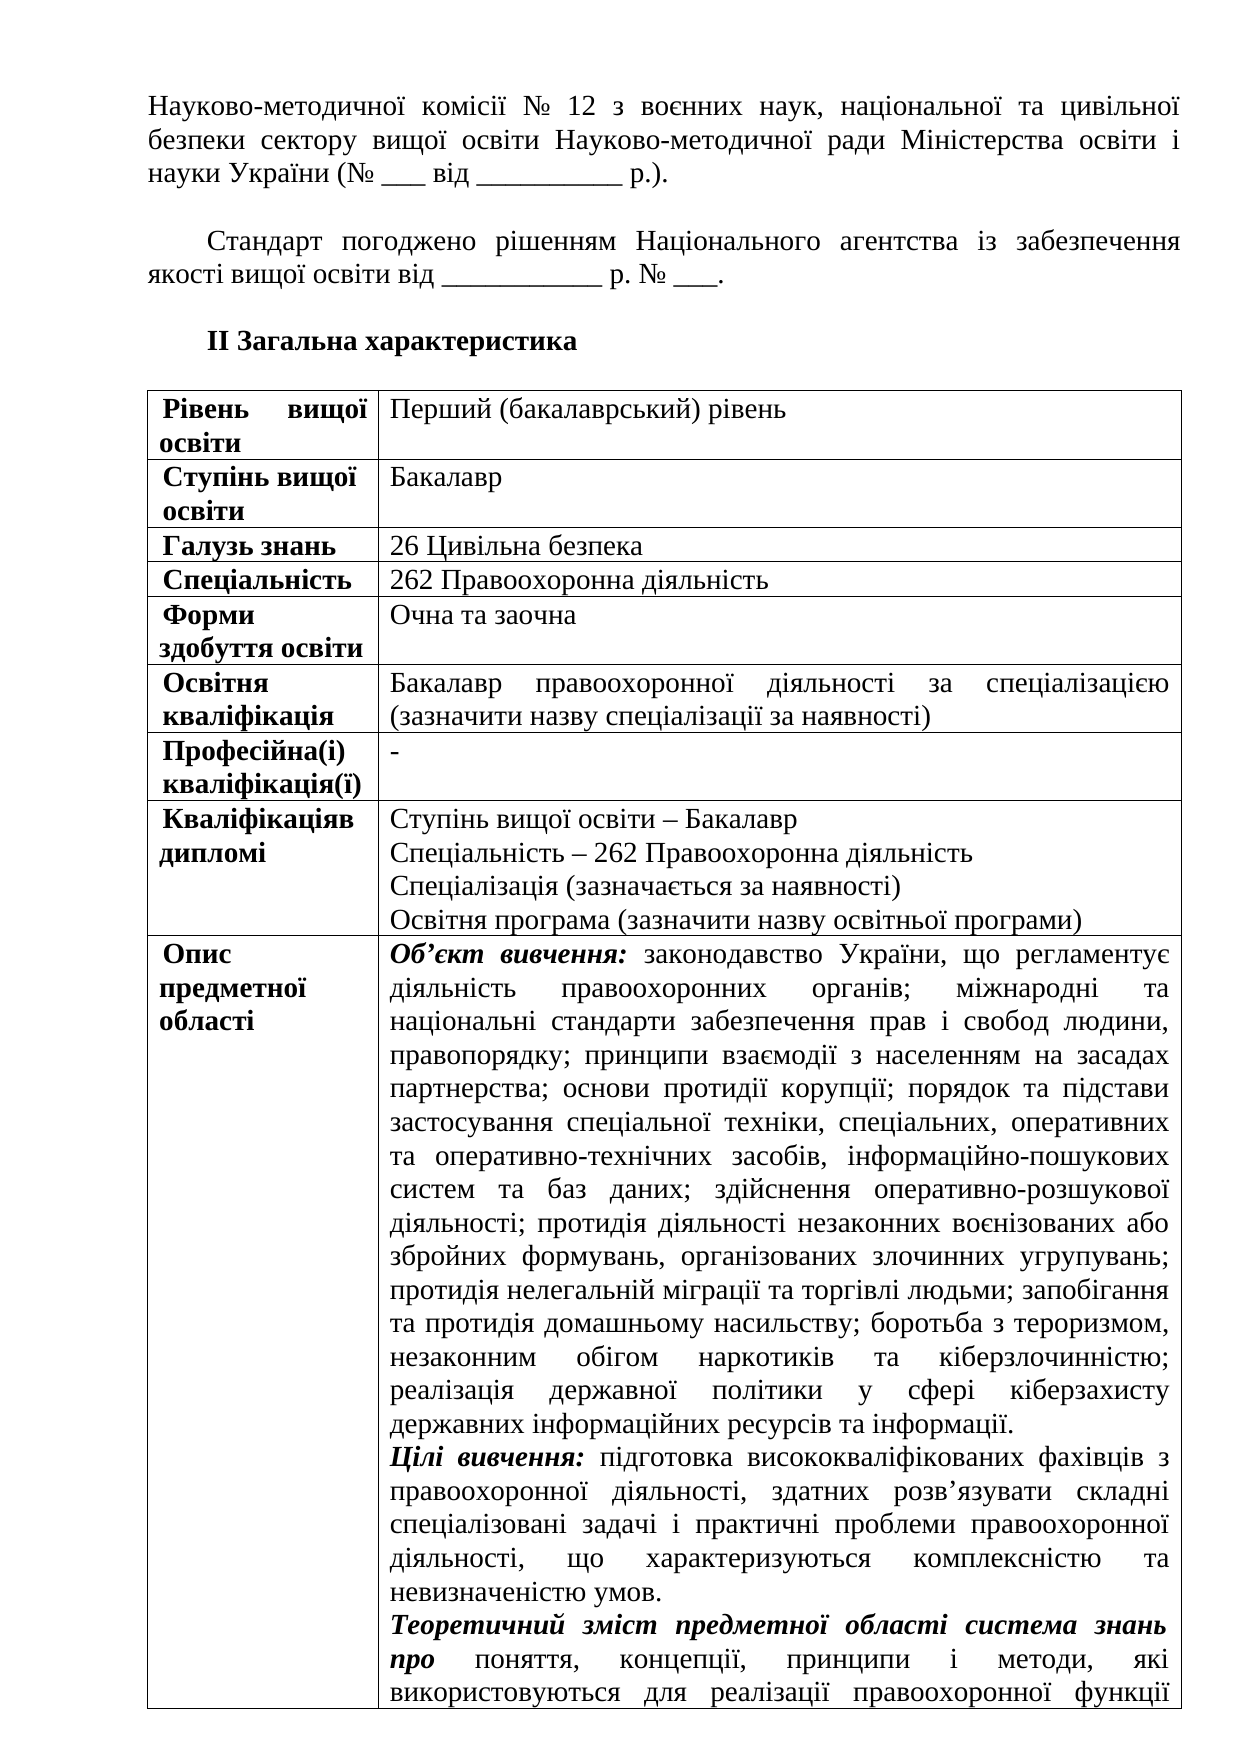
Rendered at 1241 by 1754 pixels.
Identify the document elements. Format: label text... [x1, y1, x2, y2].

table_cell Кваліфікаціяв дипломі [148, 801, 378, 935]
table_cell Ступінь вищої освіти – Бакалавр Спеціальність – 262 Правоохоронна діяльність Спеціалізація (зазначається за наявності) Освітня програма (зазначити назву освітньої програми) [379, 801, 1181, 935]
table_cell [379, 936, 1181, 1708]
table_cell Бакалавр [379, 460, 1181, 527]
table_cell Спеціальність [148, 562, 378, 596]
text ІІ Загальна характеристика [148, 323, 1181, 357]
table_cell Освітня кваліфікація [148, 665, 378, 732]
table_header Рівень вищої освіти [148, 391, 378, 458]
table_cell Бакалавр правоохоронної діяльності за спеціалізацією (зазначити назву спеціалізації за наявності) [379, 665, 1181, 732]
table_cell Галузь знань [148, 528, 378, 561]
table_cell Професійна(і) кваліфікація(ї) [148, 733, 378, 800]
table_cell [148, 936, 378, 1708]
table_header Перший (бакалаврський) рівень [379, 391, 1181, 458]
table_cell Форми здобуття освіти [148, 597, 378, 664]
text Стандарт погоджено рішенням Національного агентства із забезпечення якості вищої освіти від ___________ р. № ___. [148, 223, 1181, 290]
table_cell - [379, 733, 1181, 800]
table_cell Очна та заочна [379, 597, 1181, 664]
table_cell Ступінь вищої освіти [148, 460, 378, 527]
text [148, 88, 1181, 189]
table_cell 26 Цивільна безпека [379, 528, 1181, 561]
table_cell 262 Правоохоронна діяльність [379, 562, 1181, 596]
